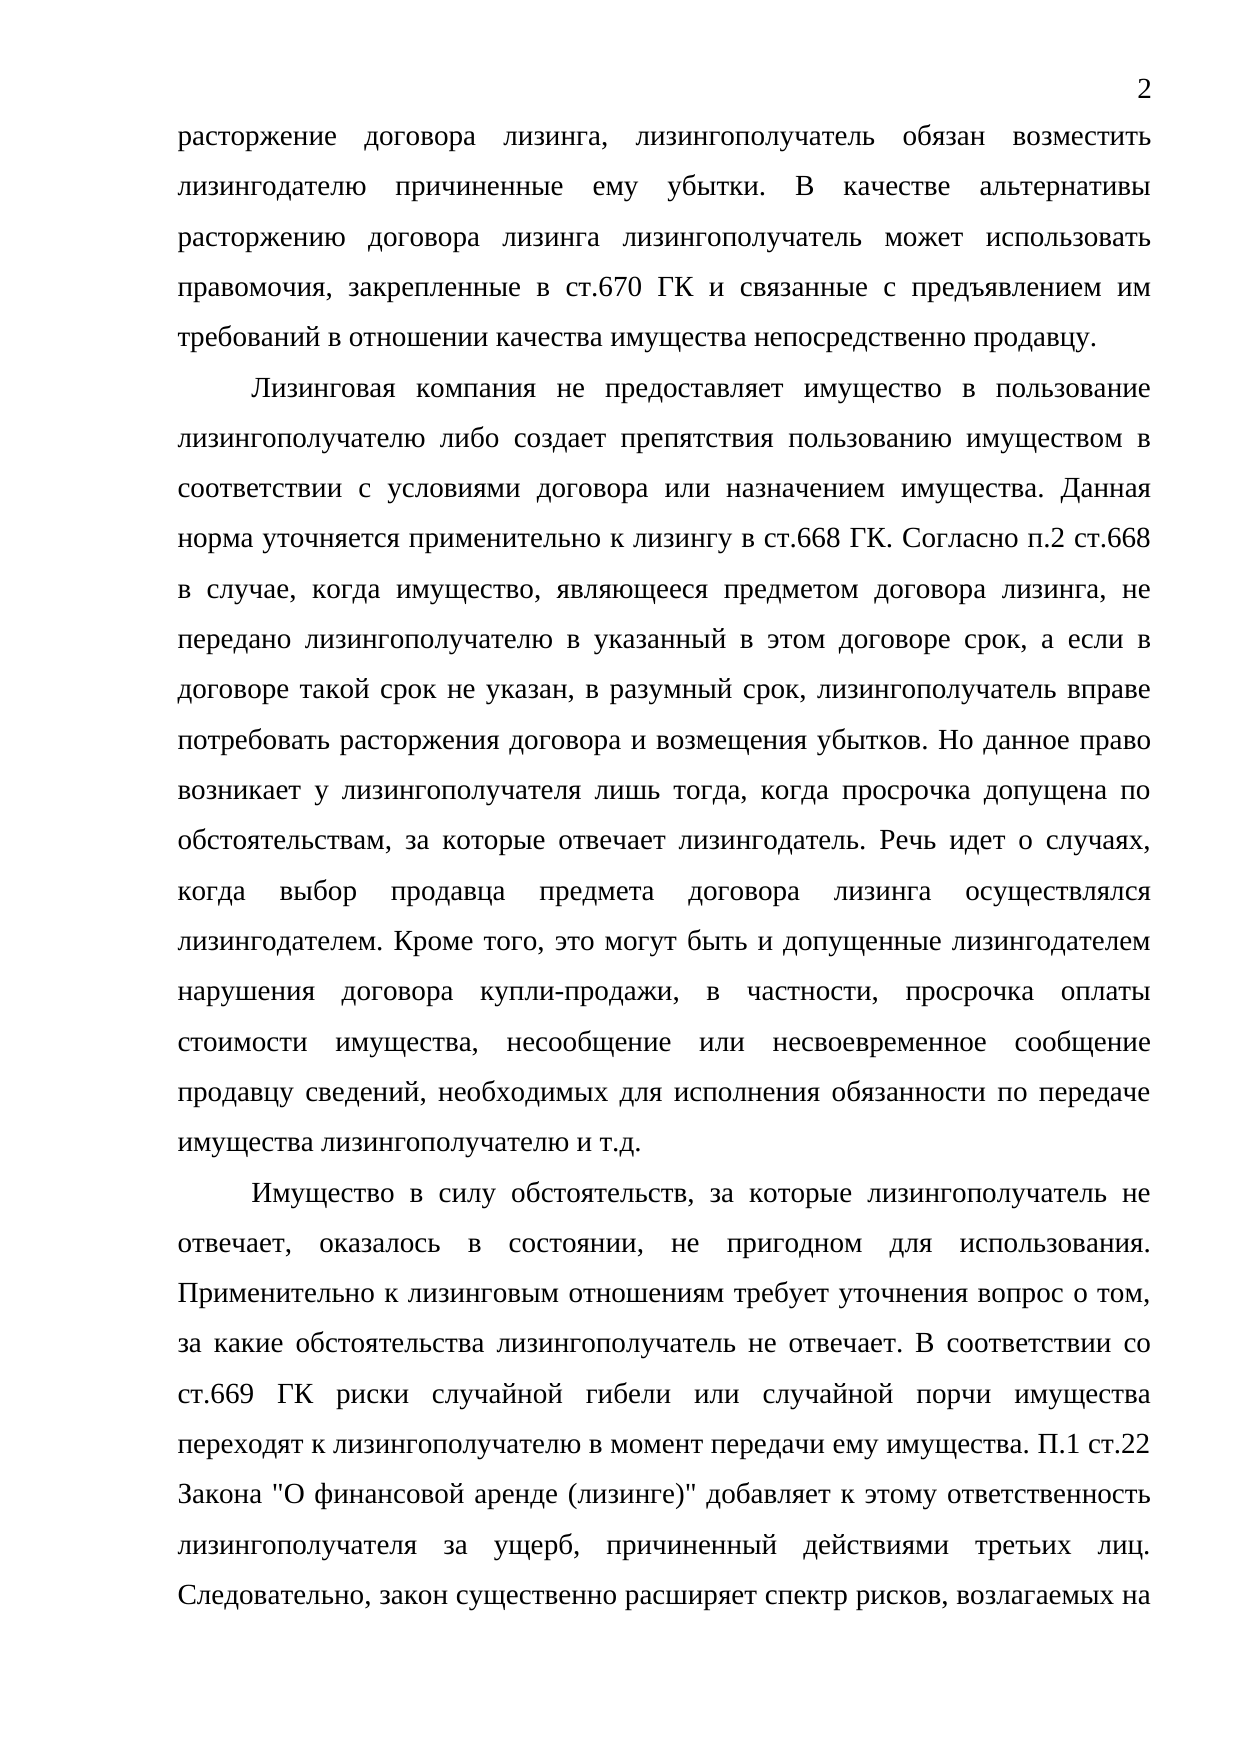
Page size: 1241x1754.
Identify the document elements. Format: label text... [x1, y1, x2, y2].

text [177, 1175, 1152, 1611]
text Лизинговая компания не предоставляет имущество в пользование лизингополучателю либо создает препятствия пользованию имуществом в соответствии с условиями договора или назначением имущества. Данная норма уточняется применительно к лизингу в ст.668 ГК. Согласно п.2 ст.668 в случае, когда имущество, являющееся предметом договора лизинга, не передано лизингополучателю в указанный в этом договоре срок, а если в договоре такой срок не указан, в разумный срок, лизингополучатель вправе потребовать расторжения договора и возмещения убытков. Но данное право возникает у лизингополучателя лишь тогда, когда просрочка допущена по обстоятельствам, за которые отвечает лизингодатель. Речь идет о случаях, когда выбор продавца предмета договора лизинга осуществлялся лизингодателем. Кроме того, это могут быть и допущенные лизингодателем нарушения договора купли-продажи, в частности, просрочка оплаты стоимости имущества, несообщение или несвоевременное сообщение продавцу сведений, необходимых для исполнения обязанности по передаче имущества лизингополучателю и т.д. [177, 370, 1152, 1158]
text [177, 118, 1152, 353]
